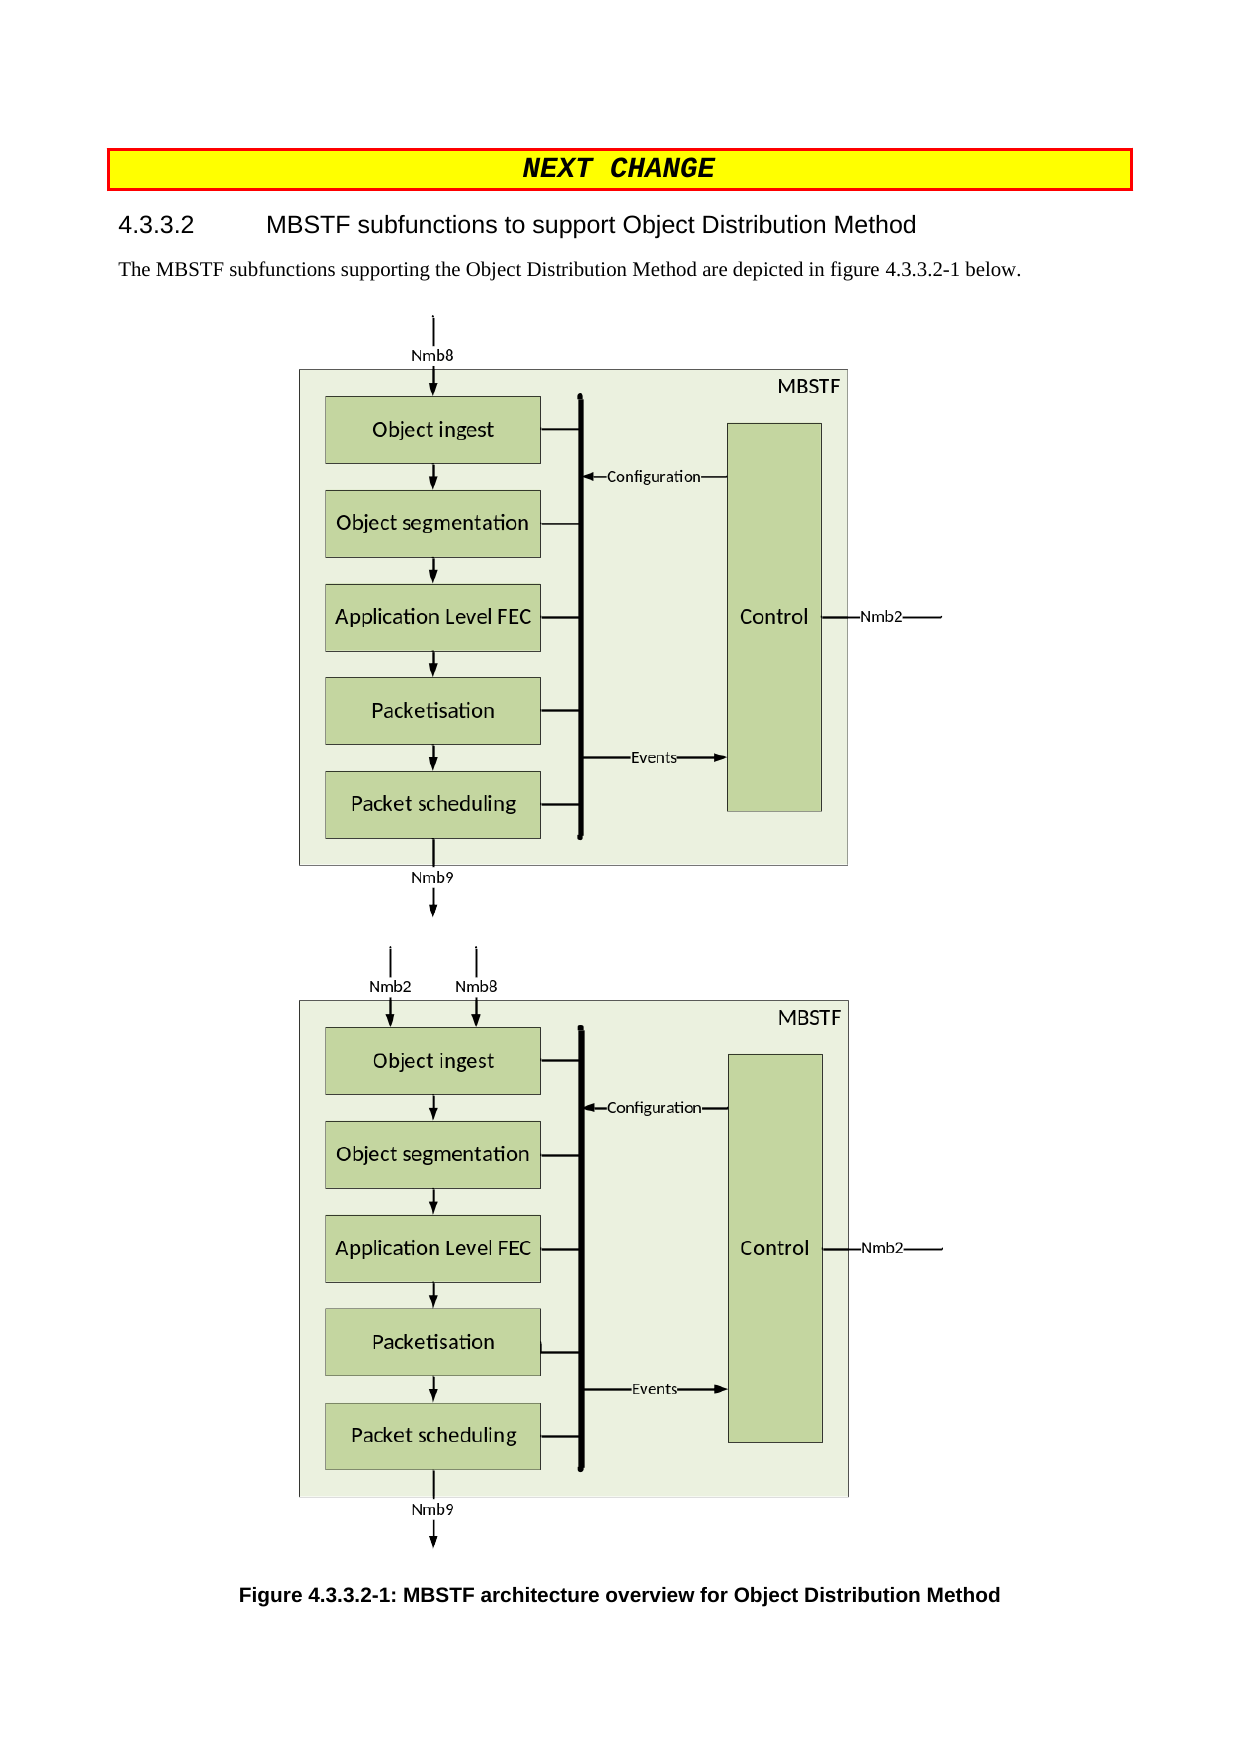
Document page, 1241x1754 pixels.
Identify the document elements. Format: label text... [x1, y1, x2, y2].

text Figure 4.3.3.2-1: MBSTF architecture overview for Object Distribution Method [118, 1582, 1122, 1606]
text NEXT CHANGE [110, 151, 1130, 188]
subtitle 4.3.3.2 MBSTF subfunctions to support Object Distribution Method [118, 210, 1122, 239]
text The MBSTF subfunctions supporting the Object Distribution Method are depicted in figure 4.3.3.2-1 below. [118, 257, 1122, 281]
